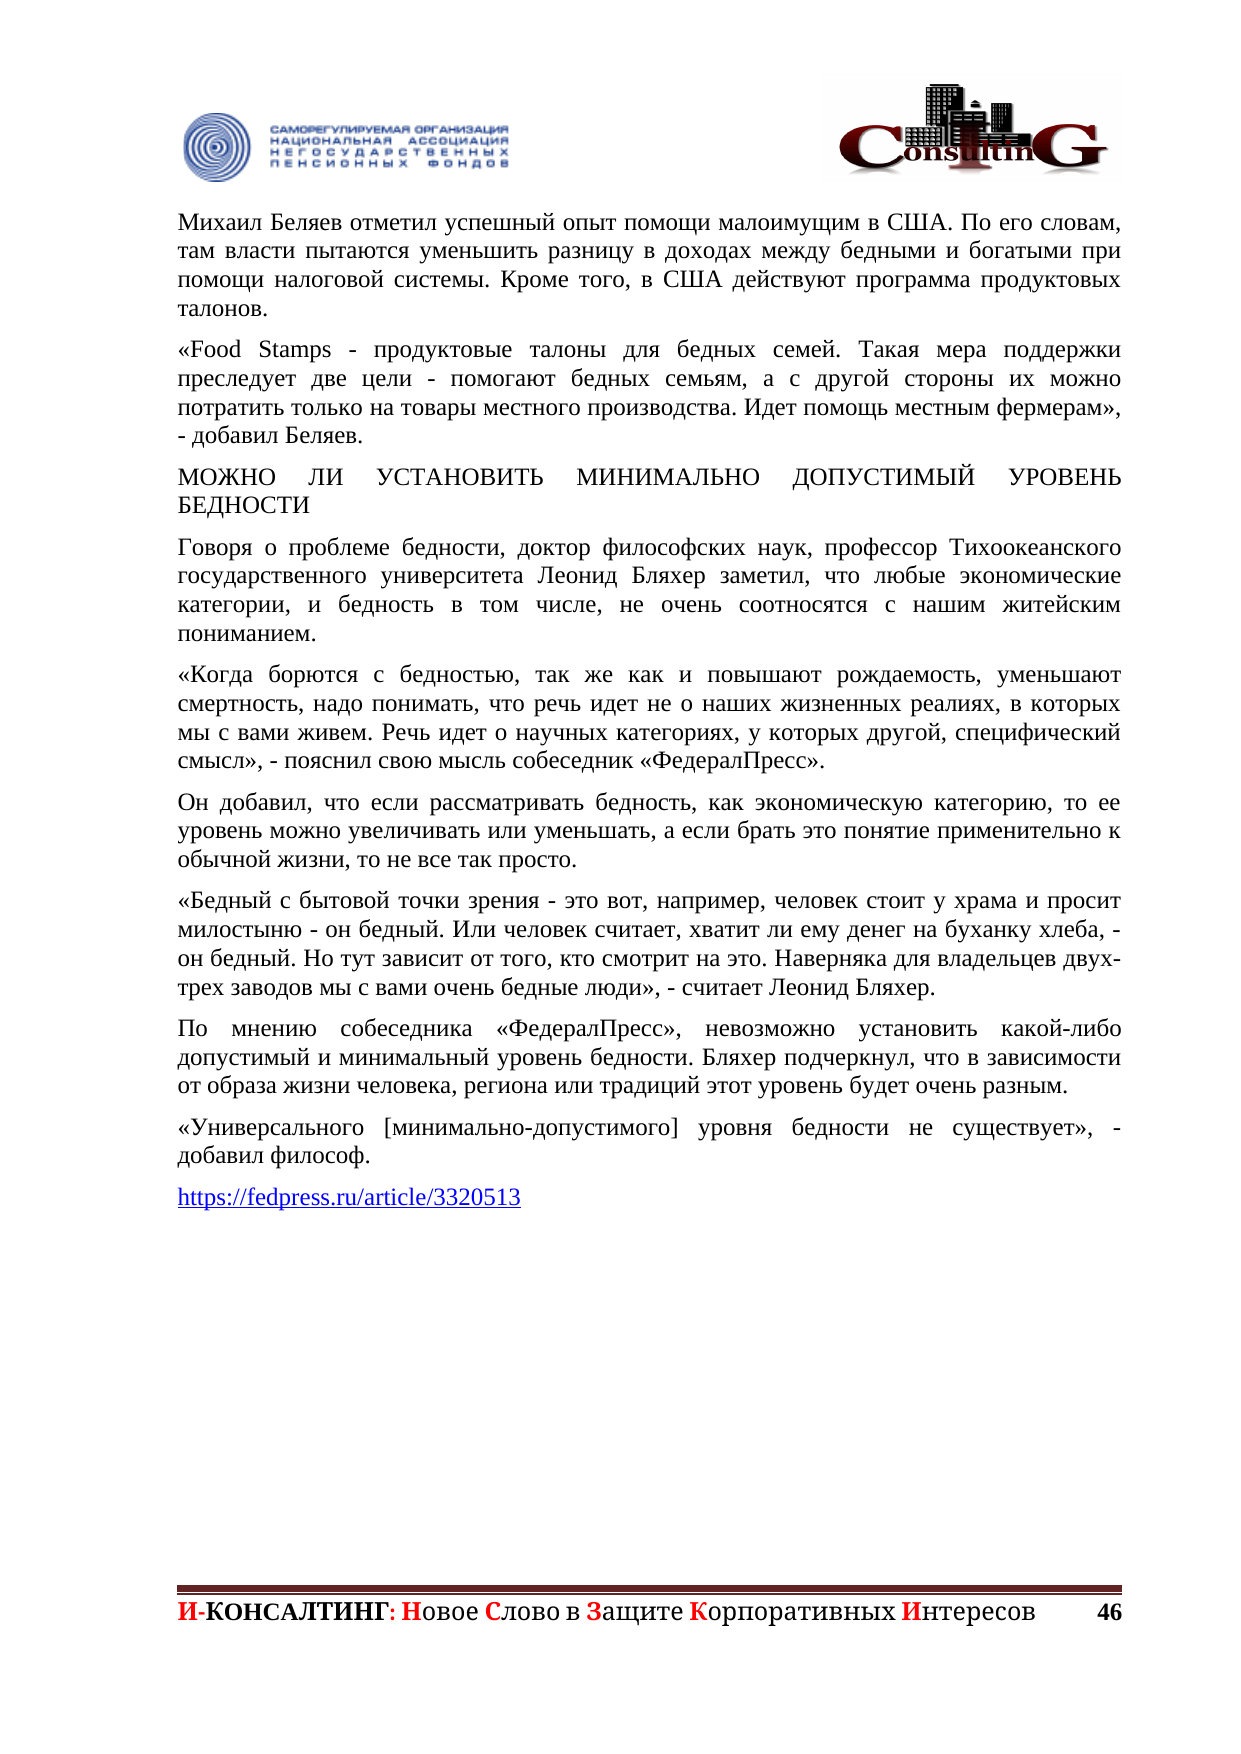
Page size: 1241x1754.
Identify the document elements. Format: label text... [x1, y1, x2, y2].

picture [183, 113, 509, 182]
text «Когда борются с бедностью, так же как и повышают рождаемость, уменьшают смертность, надо понимать, что речь идет не о наших жизненных реалиях, в которых мы с вами живем. Речь идет о научных категориях, у которых другой, специфический смысл», - пояснил свою мысль собеседник «ФедералПресс». [177, 659, 1122, 774]
text «Бедный с бытовой точки зрения - это вот, например, человек стоит у храма и просит милостыню - он бедный. Или человек считает, хватит ли ему денег на буханку хлеба, - он бедный. Но тут зависит от того, кто смотрит на это. Наверняка для владельцев двух-трех заводов мы с вами очень бедные люди», - считает Леонид Бляхер. [177, 886, 1122, 1001]
text https://fedpress.ru/article/3320513 [177, 1182, 1122, 1211]
text «Универсального [минимально-допустимого] уровня бедности не существует», - добавил философ. [177, 1112, 1122, 1169]
text МОЖНО ЛИ УСТАНОВИТЬ МИНИМАЛЬНО ДОПУСТИМЫЙ УРОВЕНЬ БЕДНОСТИ [177, 462, 1122, 519]
text Михаил Беляев отметил успешный опыт помощи малоимущим в США. По его словам, там власти пытаются уменьшить разницу в доходах между бедными и богатыми при помощи налоговой системы. Кроме того, в США действуют программа продуктовых талонов. [177, 207, 1122, 322]
picture [822, 73, 1123, 182]
text «Food Stamps - продуктовые талоны для бедных семей. Такая мера поддержки преследует две цели - помогают бедных семьям, а с другой стороны их можно потратить только на товары местного производства. Идет помощь местным фермерам», - добавил Беляев. [177, 334, 1122, 449]
text Он добавил, что если рассматривать бедность, как экономическую категорию, то ее уровень можно увеличивать или уменьшать, а если брать это понятие применительно к обычной жизни, то не все так просто. [177, 787, 1122, 873]
text По мнению собеседника «ФедералПресс», невозможно установить какой-либо допустимый и минимальный уровень бедности. Бляхер подчеркнул, что в зависимости от образа жизни человека, региона или традиций этот уровень будет очень разным. [177, 1013, 1122, 1099]
text Говоря о проблеме бедности, доктор философских наук, профессор Тихоокеанского государственного университета Леонид Бляхер заметил, что любые экономические категории, и бедность в том числе, не очень соотносятся с нашим житейским пониманием. [177, 532, 1122, 647]
